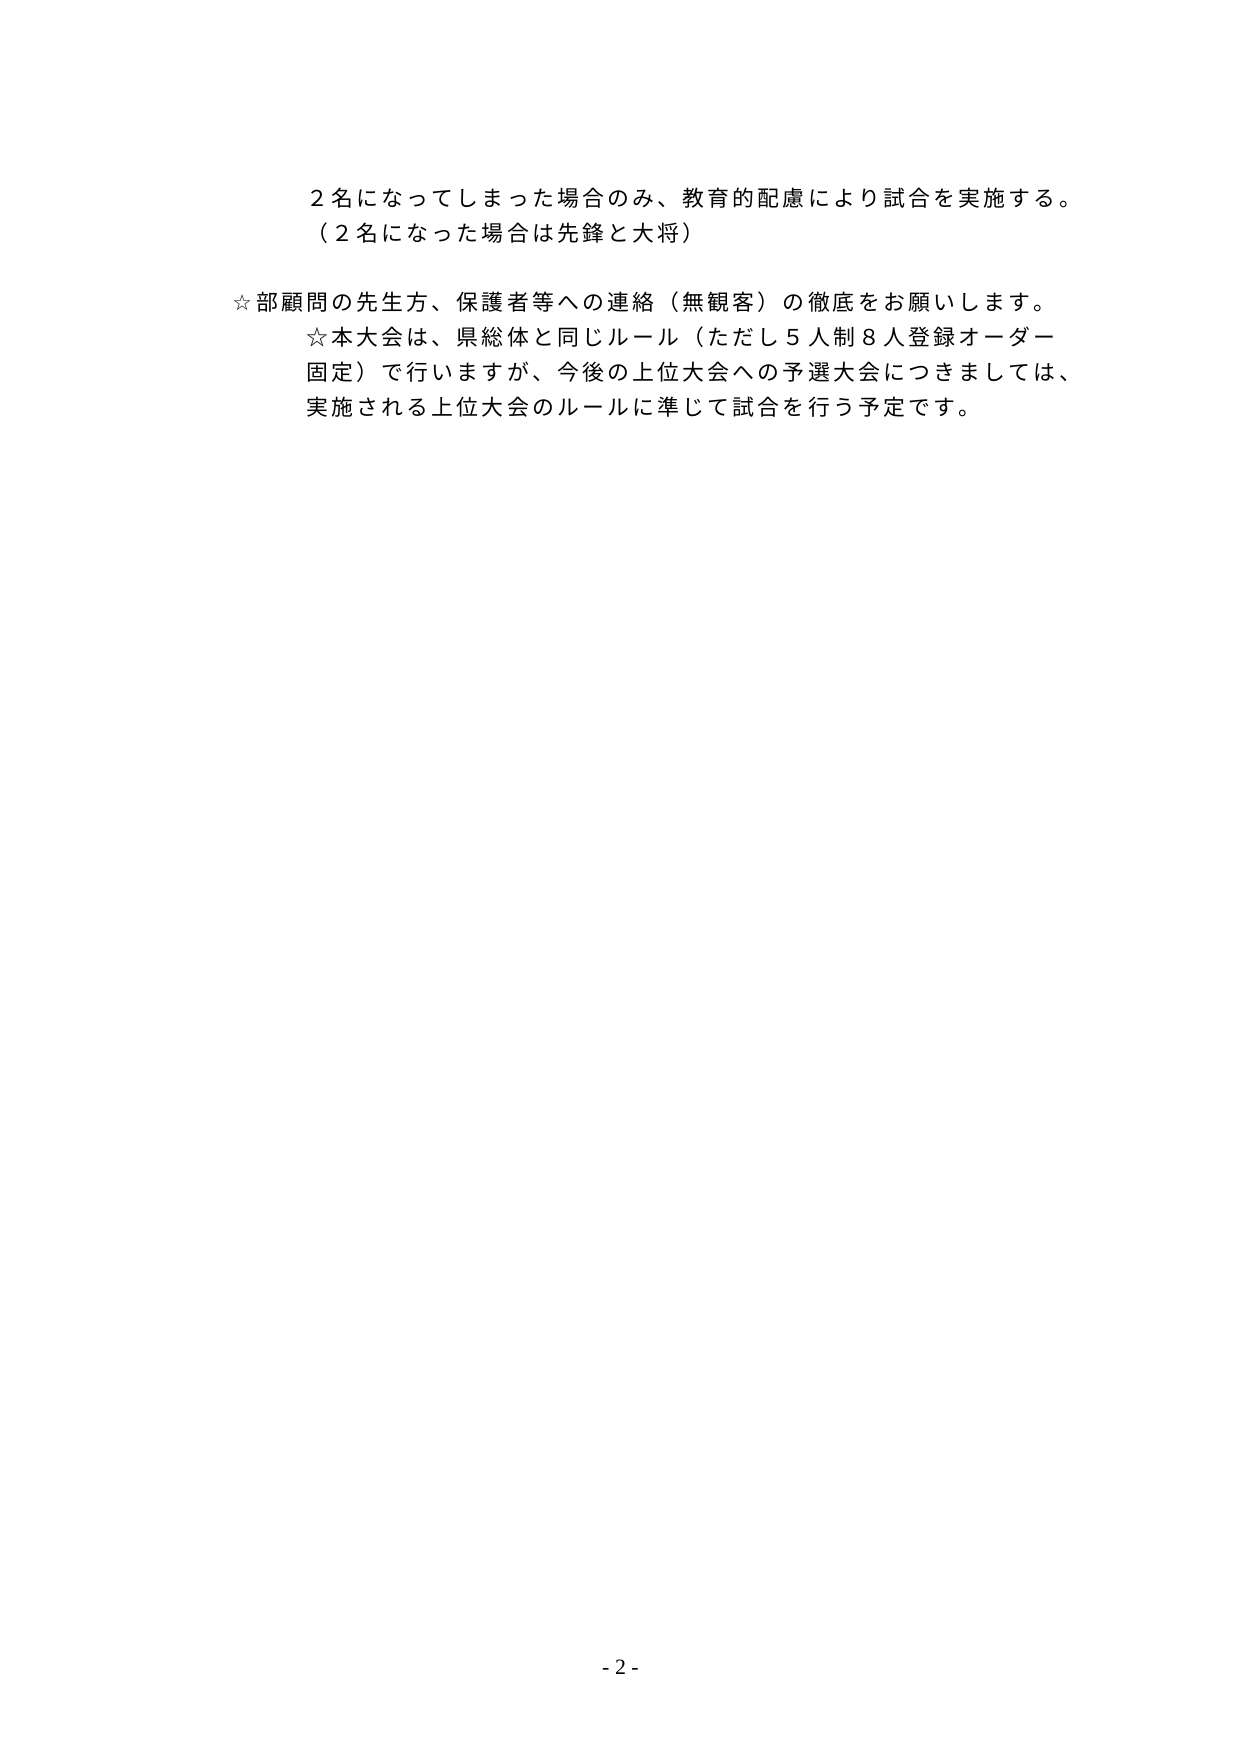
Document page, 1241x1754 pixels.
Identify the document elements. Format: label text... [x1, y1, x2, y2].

text ☆部顧問の先生方、保護者等への連絡（無観客）の徹底をお願いします。 [181, 284, 1059, 319]
text ２名になってしまった場合のみ、教育的配慮により試合を実施する。 [181, 179, 1059, 214]
text （２名になった場合は先鋒と大将） [181, 214, 1059, 249]
text ☆本大会は、県総体と同じルール（ただし５人制８人登録オーダー固定）で行いますが、今後の上位大会への予選大会につきましては、実施される上位大会のルールに準じて試合を行う予定です。 [181, 319, 1059, 423]
